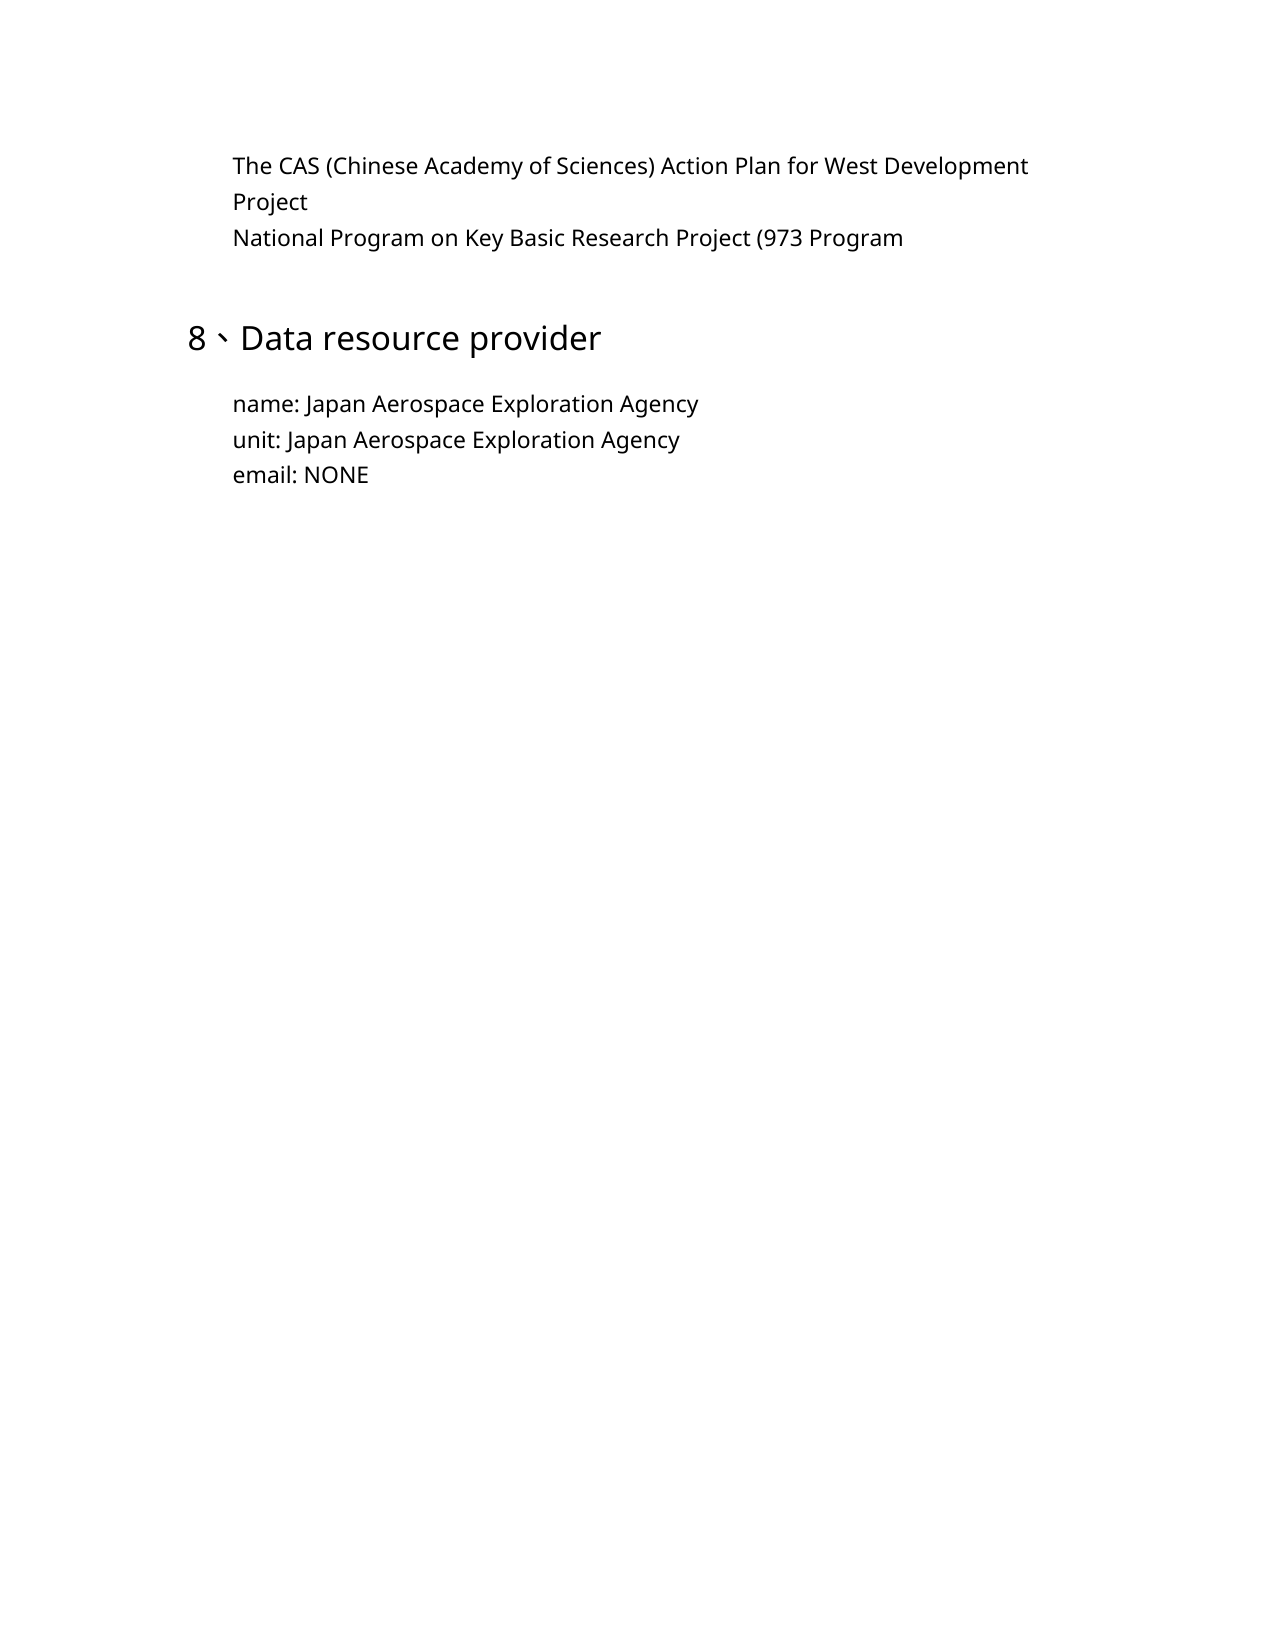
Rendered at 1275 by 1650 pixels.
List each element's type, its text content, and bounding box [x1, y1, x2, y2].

text name: Japan Aerospace Exploration Agency unit: Japan Aerospace Exploration Agency email: NONE [232, 388, 1087, 563]
text 8、Data resource provider [187, 314, 1087, 360]
text The CAS (Chinese Academy of Sciences) Action Plan for West Development Project National Program on Key Basic Research Project (973 Program [232, 150, 1087, 289]
